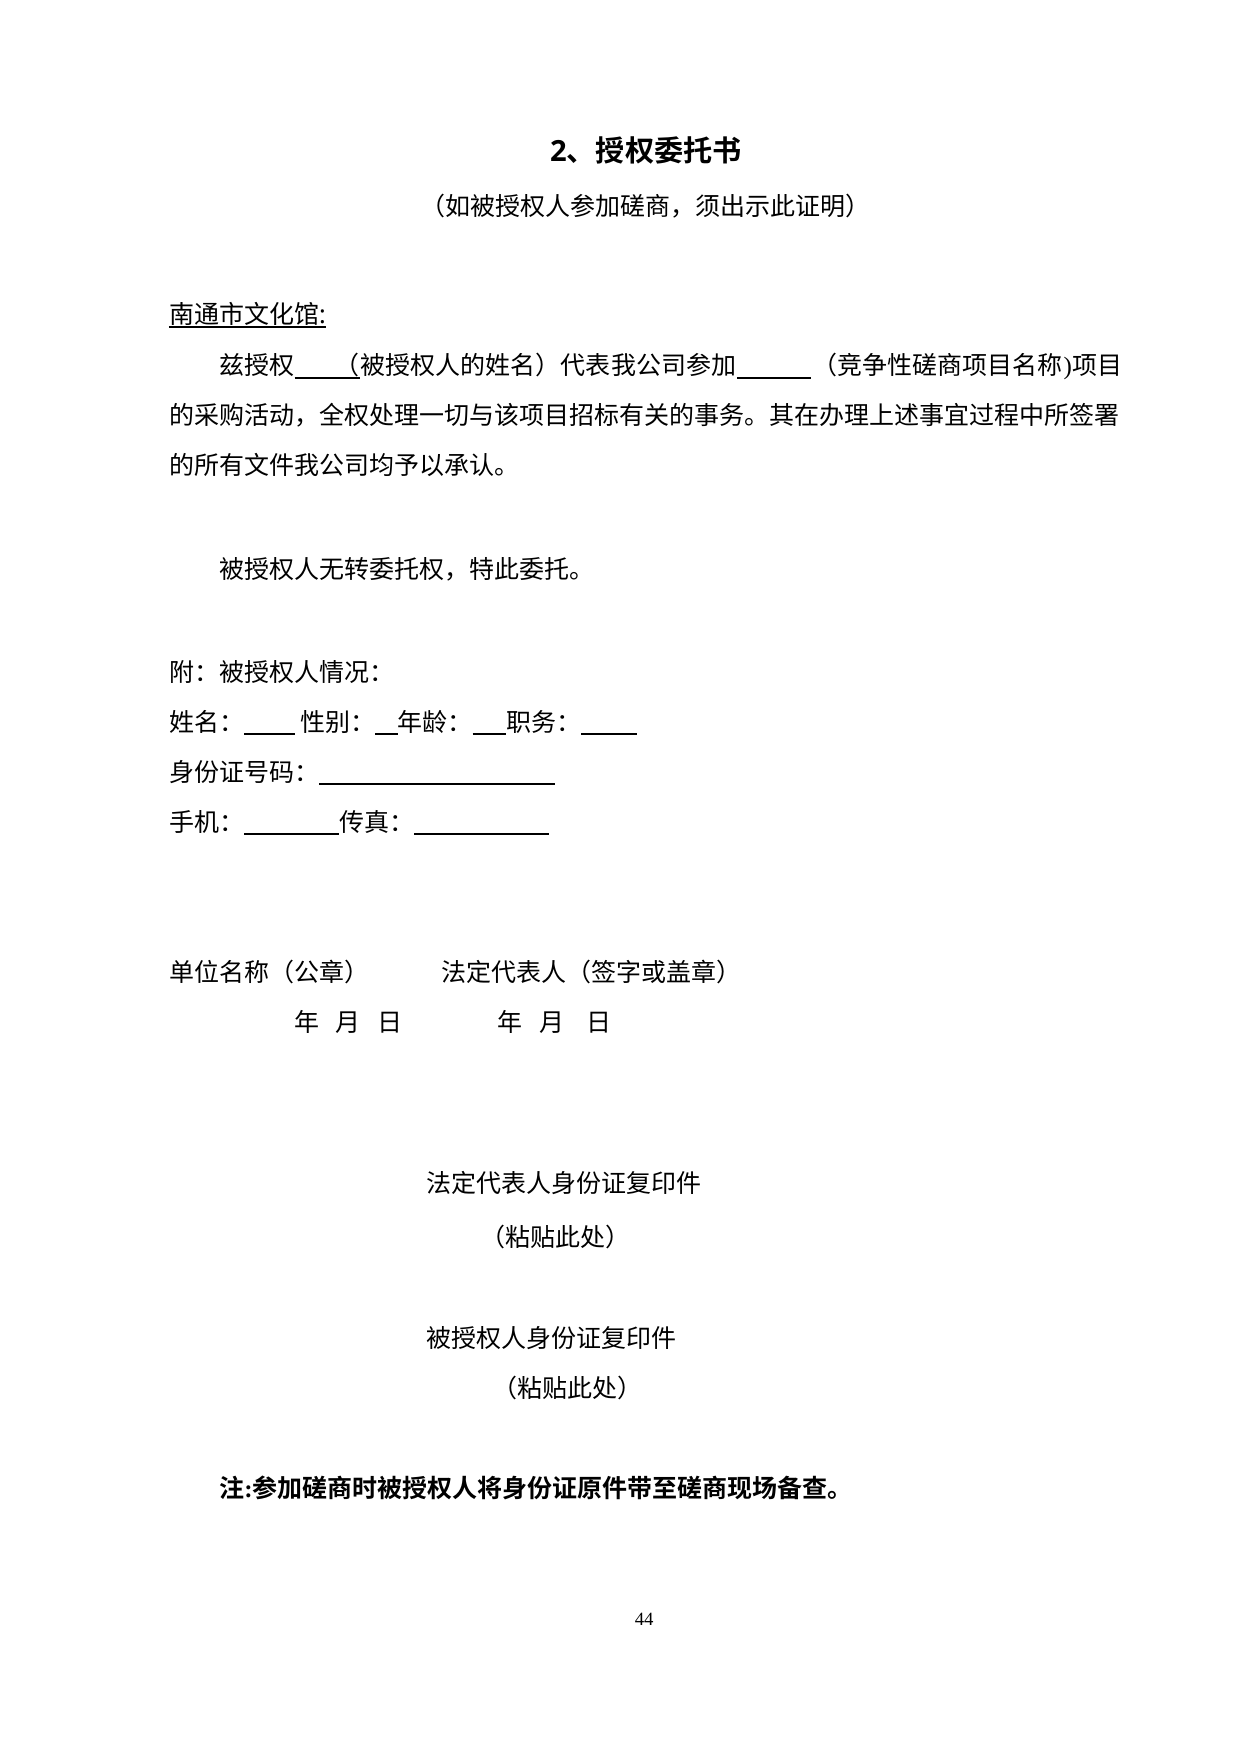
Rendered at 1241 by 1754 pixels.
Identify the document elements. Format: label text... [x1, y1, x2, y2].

text （粘贴此处） [169, 1358, 1122, 1408]
text 身份证号码： [169, 741, 1122, 791]
text 手机： 传真： [169, 791, 1122, 841]
text 南通市文化馆: [169, 281, 1122, 335]
text 注:参加磋商时被授权人将身份证原件带至磋商现场备查。 [169, 1458, 1122, 1508]
text （如被授权人参加磋商，须出示此证明） [169, 172, 1122, 226]
text 年 月 日 年 月 日 [169, 991, 1122, 1041]
text 被授权人无转委托权，特此委托。 [169, 537, 1122, 589]
text 2、授权委托书 [169, 118, 1122, 172]
text 附：被授权人情况： [169, 641, 1122, 691]
text 单位名称（公章） 法定代表人（签字或盖章） [169, 941, 1122, 991]
text 兹授权 （被授权人的姓名）代表我公司参加 （竞争性磋商项目名称)项目的采购活动，全权处理一切与该项目招标有关的事务。其在办理上述事宜过程中所签署的所有文件我公司均予以承认。 [169, 335, 1122, 485]
text 姓名： 性别： 年龄： 职务： [169, 691, 1122, 741]
text （粘贴此处） [169, 1203, 1122, 1258]
text 法定代表人身份证复印件 [169, 1149, 1122, 1203]
text 被授权人身份证复印件 [169, 1308, 1122, 1358]
